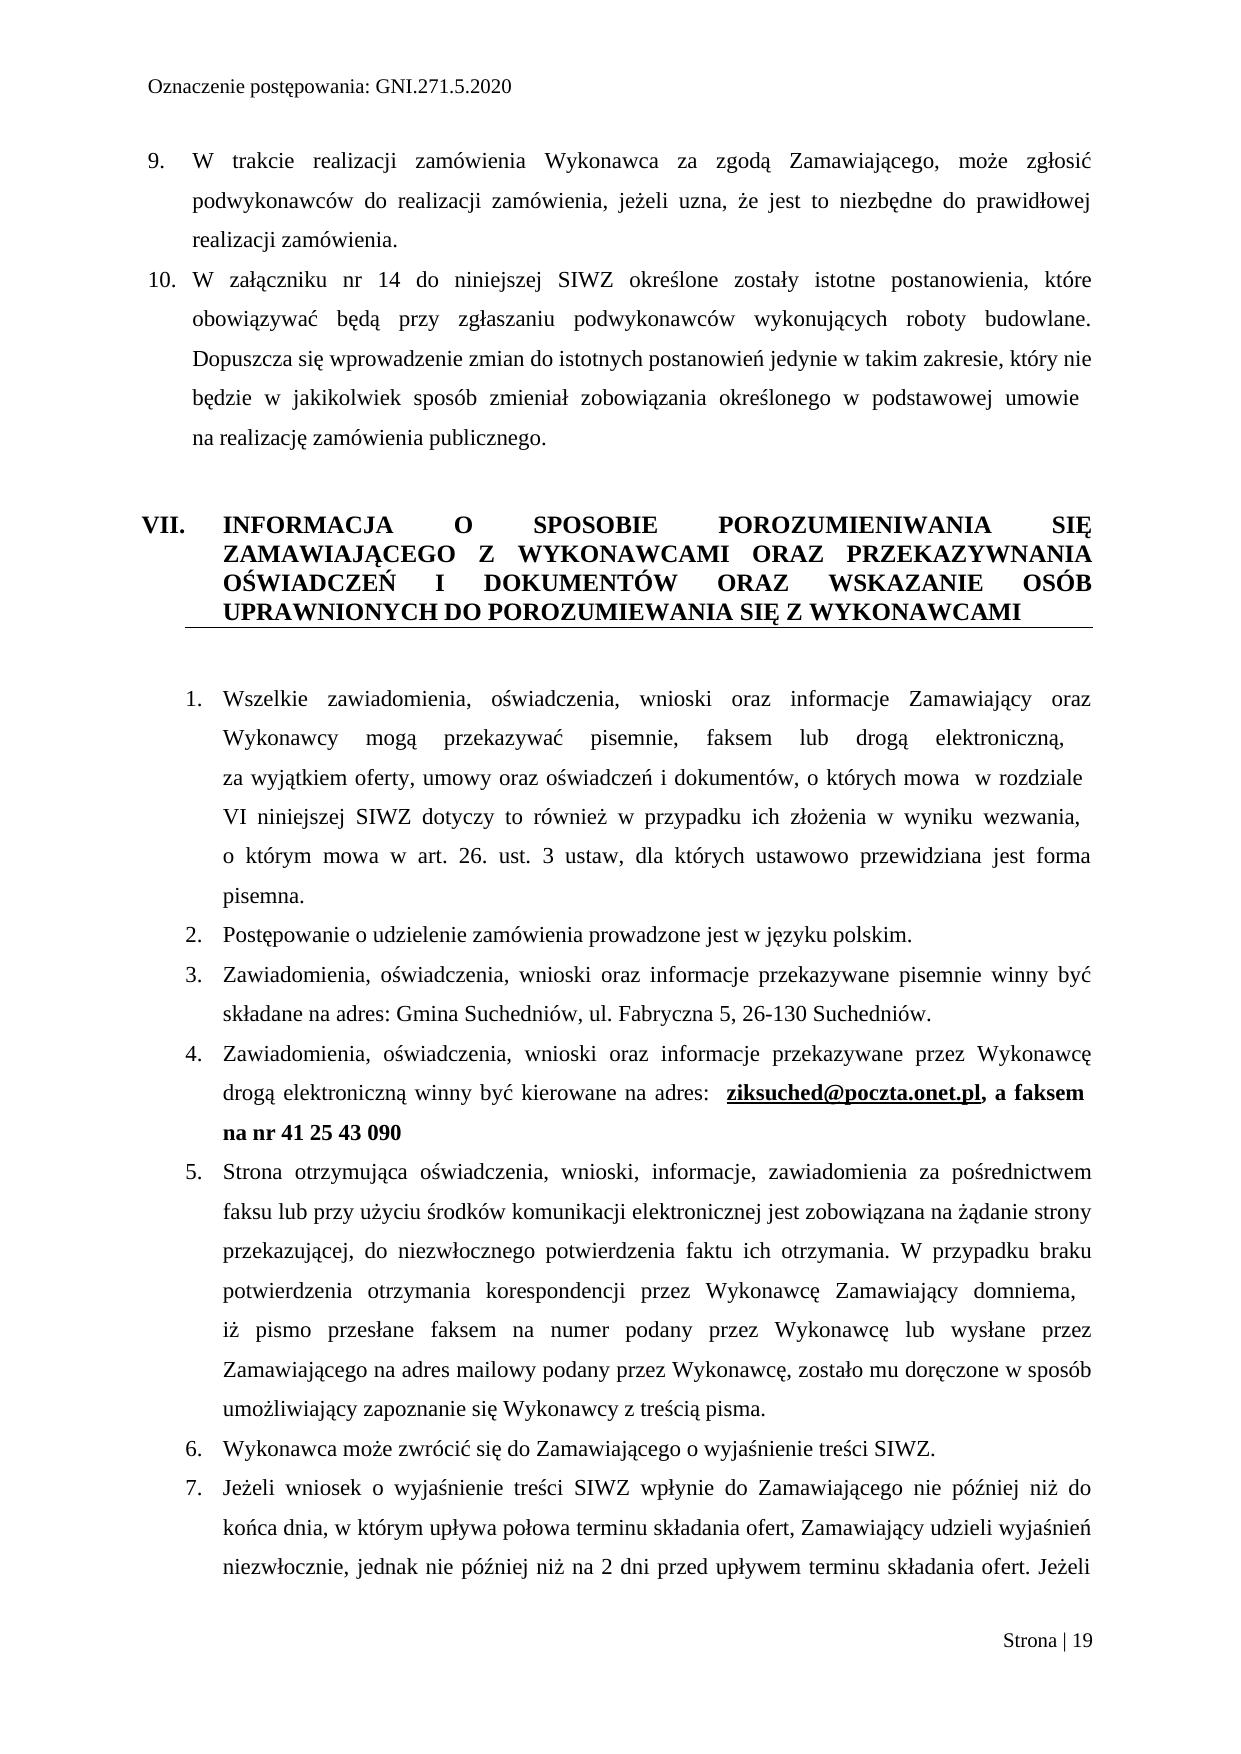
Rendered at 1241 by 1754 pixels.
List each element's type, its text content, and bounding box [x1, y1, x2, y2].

list Zawiadomienia, oświadczenia, wnioski oraz informacje przekazywane przez Wykonawcę drogą elektroniczną winny być kierowane na adres: ziksuched@poczta.onet.pl, a faksem na nr 41 25 43 090 [185, 1040, 1093, 1145]
list Zawiadomienia, oświadczenia, wnioski oraz informacje przekazywane pisemnie winny być składane na adres: Gmina Suchedniów, ul. Fabryczna 5, 26-130 Suchedniów. [185, 961, 1093, 1027]
list Postępowanie o udzielenie zamówienia prowadzone jest w języku polskim. [185, 921, 1093, 948]
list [185, 1474, 1093, 1579]
list Wszelkie zawiadomienia, oświadczenia, wnioski oraz informacje Zamawiający oraz Wykonawcy mogą przekazywać pisemnie, faksem lub drogą elektroniczną, za wyjątkiem oferty, umowy oraz oświadczeń i dokumentów, o których mowa w rozdziale VI niniejszej SIWZ dotyczy to również w przypadku ich złożenia w wyniku wezwania, o którym mowa w art. 26. ust. 3 ustaw, dla których ustawowo przewidziana jest forma pisemna. [185, 684, 1093, 908]
list INFORMACJA O SPOSOBIE POROZUMIENIWANIA SIĘ ZAMAWIAJĄCEGO Z WYKONAWCAMI ORAZ PRZEKAZYWNANIA OŚWIADCZEŃ I DOKUMENTÓW ORAZ WSKAZANIE OSÓB UPRAWNIONYCH DO POROZUMIEWANIA SIĘ Z WYKONAWCAMI [185, 510, 1093, 627]
list W trakcie realizacji zamówienia Wykonawca za zgodą Zamawiającego, może zgłosić podwykonawców do realizacji zamówienia, jeżeli uzna, że jest to niezbędne do prawidłowej realizacji zamówienia. [148, 148, 1093, 253]
list Wykonawca może zwrócić się do Zamawiającego o wyjaśnienie treści SIWZ. [185, 1435, 1093, 1461]
list W załączniku nr 14 do niniejszej SIWZ określone zostały istotne postanowienia, które obowiązywać będą przy zgłaszaniu podwykonawców wykonujących roboty budowlane. Dopuszcza się wprowadzenie zmian do istotnych postanowień jedynie w takim zakresie, który nie będzie w jakikolwiek sposób zmieniał zobowiązania określonego w podstawowej umowie na realizację zamówienia publicznego. [148, 266, 1093, 450]
list Strona otrzymująca oświadczenia, wnioski, informacje, zawiadomienia za pośrednictwem faksu lub przy użyciu środków komunikacji elektronicznej jest zobowiązana na żądanie strony przekazującej, do niezwłocznego potwierdzenia faktu ich otrzymania. W przypadku braku potwierdzenia otrzymania korespondencji przez Wykonawcę Zamawiający domniema, iż pismo przesłane faksem na numer podany przez Wykonawcę lub wysłane przez Zamawiającego na adres mailowy podany przez Wykonawcę, zostało mu doręczone w sposób umożliwiający zapoznanie się Wykonawcy z treścią pisma. [185, 1158, 1093, 1422]
